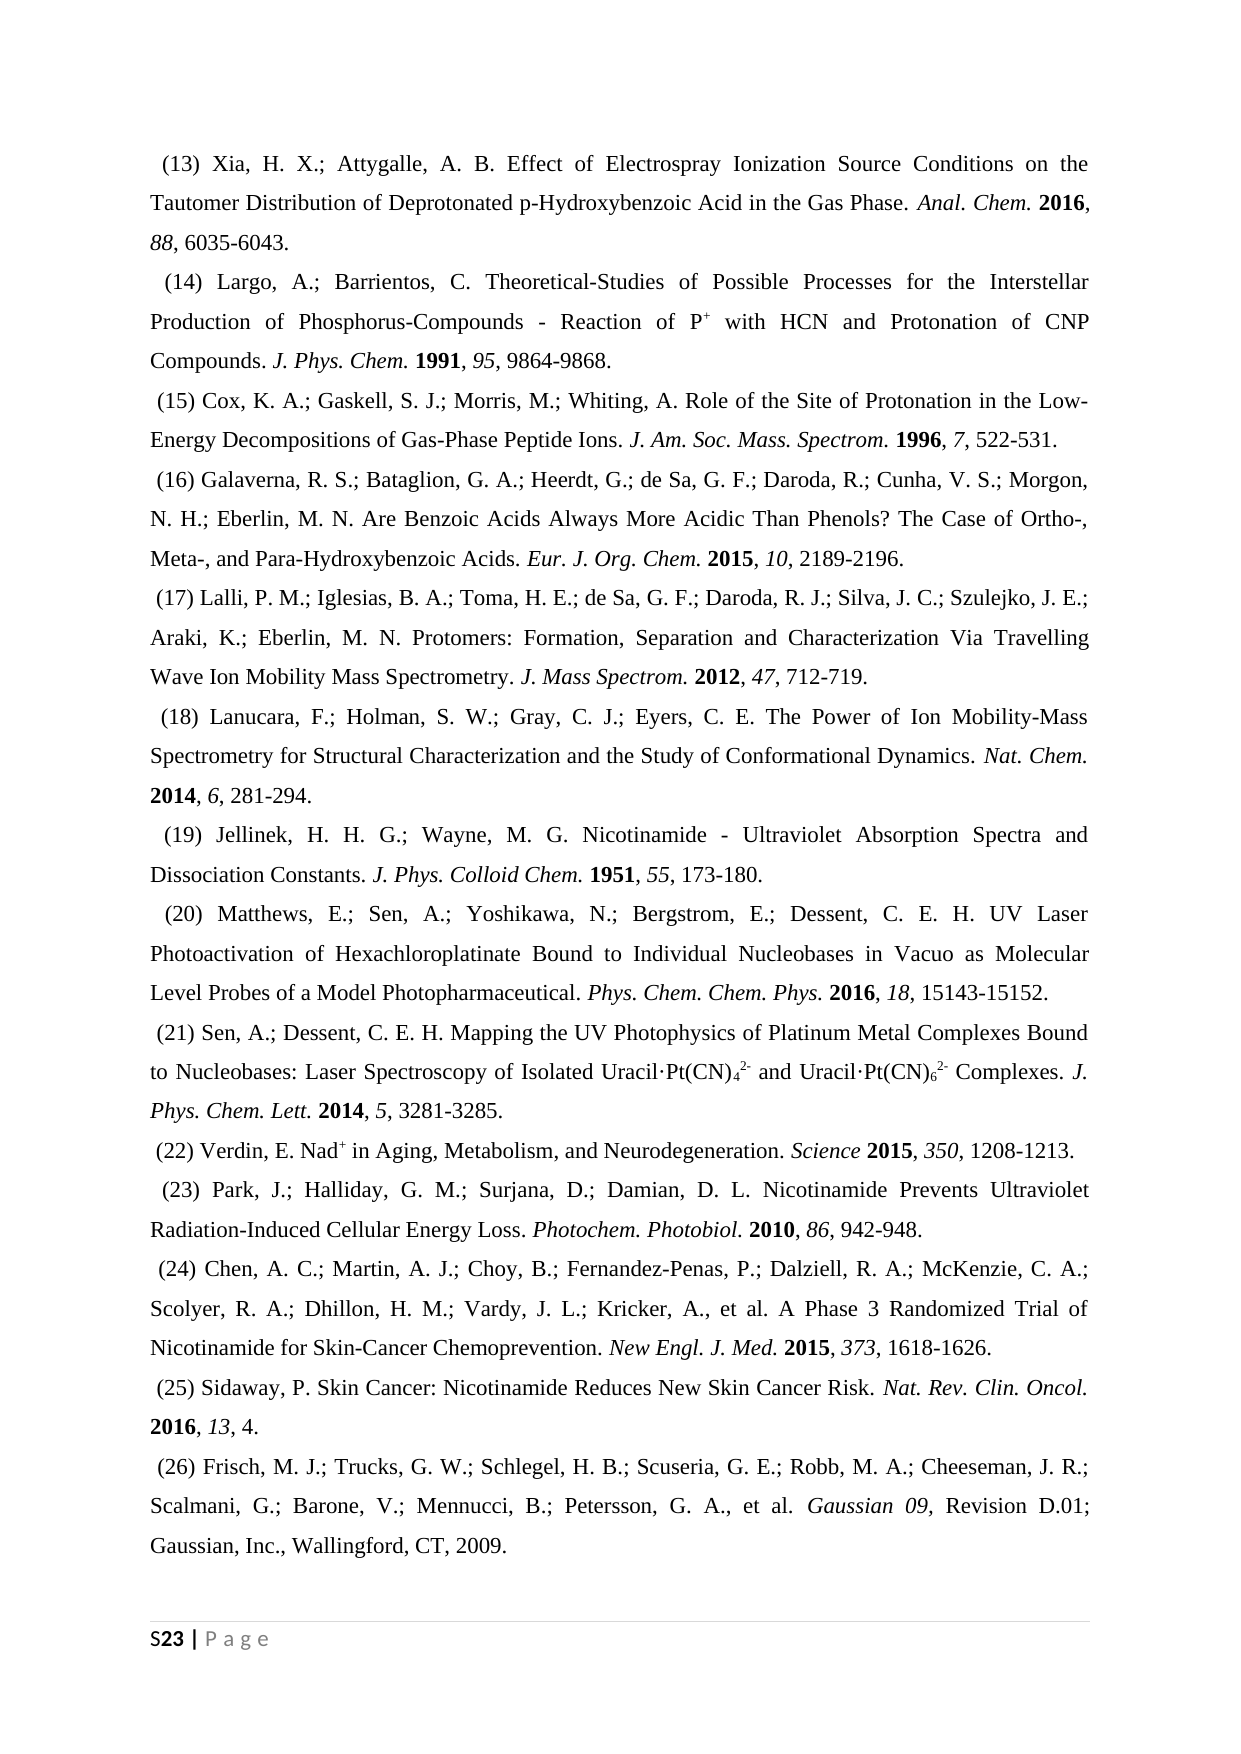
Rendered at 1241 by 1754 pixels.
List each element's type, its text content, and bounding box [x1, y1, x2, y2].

text (25) Sidaway, P. Skin Cancer: Nicotinamide Reduces New Skin Cancer Risk. Nat. Rev. Clin. Oncol. 2016, 13, 4. [150, 1374, 1090, 1440]
text (19) Jellinek, H. H. G.; Wayne, M. G. Nicotinamide - Ultraviolet Absorption Spectra and Dissociation Constants. J. Phys. Colloid Chem. 1951, 55, 173-180. [150, 821, 1090, 887]
text (23) Park, J.; Halliday, G. M.; Surjana, D.; Damian, D. L. Nicotinamide Prevents Ultraviolet Radiation-Induced Cellular Energy Loss. Photochem. Photobiol. 2010, 86, 942-948. [150, 1176, 1090, 1242]
text (16) Galaverna, R. S.; Bataglion, G. A.; Heerdt, G.; de Sa, G. F.; Daroda, R.; Cunha, V. S.; Morgon, N. H.; Eberlin, M. N. Are Benzoic Acids Always More Acidic Than Phenols? The Case of Ortho-, Meta-, and Para-Hydroxybenzoic Acids. Eur. J. Org. Chem. 2015, 10, 2189-2196. [150, 466, 1090, 571]
text (21) Sen, A.; Dessent, C. E. H. Mapping the UV Photophysics of Platinum Metal Complexes Bound to Nucleobases: Laser Spectroscopy of Isolated Uracil·Pt(CN)42- and Uracil·Pt(CN)62- Complexes. J. Phys. Chem. Lett. 2014, 5, 3281-3285. [150, 1018, 1090, 1124]
text (24) Chen, A. C.; Martin, A. J.; Choy, B.; Fernandez-Penas, P.; Dalziell, R. A.; McKenzie, C. A.; Scolyer, R. A.; Dhillon, H. M.; Vardy, J. L.; Kricker, A., et al. A Phase 3 Randomized Trial of Nicotinamide for Skin-Cancer Chemoprevention. New Engl. J. Med. 2015, 373, 1618-1626. [150, 1255, 1090, 1361]
text (15) Cox, K. A.; Gaskell, S. J.; Morris, M.; Whiting, A. Role of the Site of Protonation in the Low-Energy Decompositions of Gas-Phase Peptide Ions. J. Am. Soc. Mass. Spectrom. 1996, 7, 522-531. [150, 387, 1090, 453]
text (18) Lanucara, F.; Holman, S. W.; Gray, C. J.; Eyers, C. E. The Power of Ion Mobility-Mass Spectrometry for Structural Characterization and the Study of Conformational Dynamics. Nat. Chem. 2014, 6, 281-294. [150, 703, 1090, 808]
text (14) Largo, A.; Barrientos, C. Theoretical-Studies of Possible Processes for the Interstellar Production of Phosphorus-Compounds - Reaction of P+ with HCN and Protonation of CNP Compounds. J. Phys. Chem. 1991, 95, 9864-9868. [150, 268, 1090, 374]
text (13) Xia, H. X.; Attygalle, A. B. Effect of Electrospray Ionization Source Conditions on the Tautomer Distribution of Deprotonated p-Hydroxybenzoic Acid in the Gas Phase. Anal. Chem. 2016, 88, 6035-6043. [150, 150, 1090, 255]
text (20) Matthews, E.; Sen, A.; Yoshikawa, N.; Bergstrom, E.; Dessent, C. E. H. UV Laser Photoactivation of Hexachloroplatinate Bound to Individual Nucleobases in Vacuo as Molecular Level Probes of a Model Photopharmaceutical. Phys. Chem. Chem. Phys. 2016, 18, 15143-15152. [150, 900, 1090, 1005]
text (17) Lalli, P. M.; Iglesias, B. A.; Toma, H. E.; de Sa, G. F.; Daroda, R. J.; Silva, J. C.; Szulejko, J. E.; Araki, K.; Eberlin, M. N. Protomers: Formation, Separation and Characterization Via Travelling Wave Ion Mobility Mass Spectrometry. J. Mass Spectrom. 2012, 47, 712-719. [150, 584, 1090, 689]
text (26) Frisch, M. J.; Trucks, G. W.; Schlegel, H. B.; Scuseria, G. E.; Robb, M. A.; Cheeseman, J. R.; Scalmani, G.; Barone, V.; Mennucci, B.; Petersson, G. A., et al. Gaussian 09, Revision D.01; Gaussian, Inc., Wallingford, CT, 2009. [150, 1453, 1090, 1558]
text (22) Verdin, E. Nad+ in Aging, Metabolism, and Neurodegeneration. Science 2015, 350, 1208-1213. [150, 1137, 1090, 1163]
